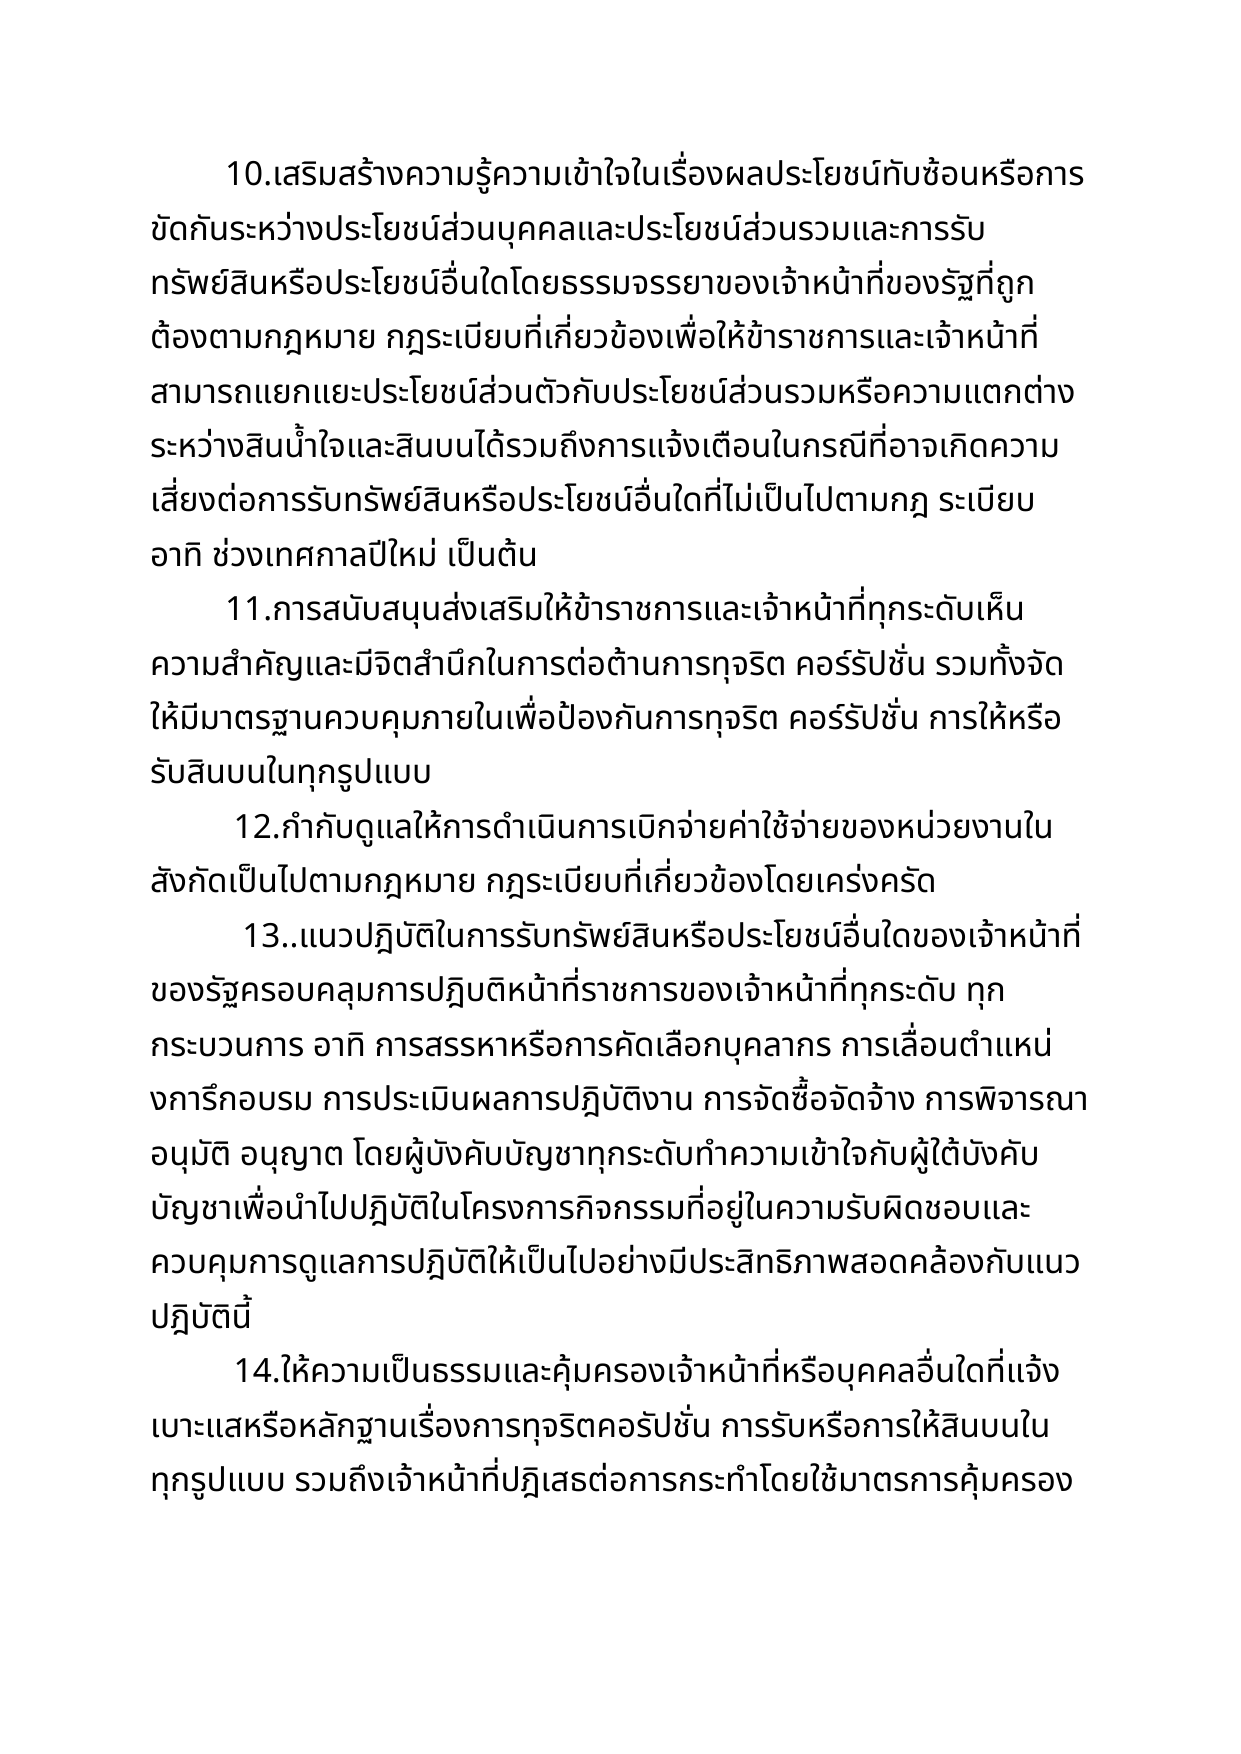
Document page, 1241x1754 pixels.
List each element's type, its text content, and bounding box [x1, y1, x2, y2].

text 11.การสนับสนุนส่งเสริมให้ข้าราชการและเจ้าหน้าที่ทุกระดับเห็นความสำคัญและมีจิตสำนึกในการต่อต้านการทุจริต คอร์รัปชั่น รวมทั้งจัดให้มีมาตรฐานควบคุมภายในเพื่อป้องกันการทุจริต คอร์รัปชั่น การให้หรือรับสินบนในทุกรูปแบบ [150, 585, 1090, 799]
text 12.กำกับดูแลให้การดำเนินการเบิกจ่ายค่าใช้จ่ายของหน่วยงานในสังกัดเป็นไปตามกฎหมาย กฎระเบียบที่เกี่ยวข้องโดยเคร่งครัด [150, 803, 1090, 908]
text 13..แนวปฎิบัติในการรับทรัพย์สินหรือประโยชน์อื่นใดของเจ้าหน้าที่ของรัฐครอบคลุมการปฎิบติหน้าที่ราชการของเจ้าหน้าที่ทุกระดับ ทุกกระบวนการ อาทิ การสรรหาหรือการคัดเลือกบุคลากร การเลื่อนตำแหน่งการึกอบรม การประเมินผลการปฎิบัติงาน การจัดซื้อจัดจ้าง การพิจารณาอนุมัติ อนุญาต โดยผู้บังคับบัญชาทุกระดับทำความเข้าใจกับผู้ใต้บังคับบัญชาเพื่อนำไปปฎิบัติในโครงการกิจกรรมที่อยู่ในความรับผิดชอบและควบคุมการดูแลการปฎิบัติให้เป็นไปอย่างมีประสิทธิภาพสอดคล้องกับแนวปฎิบัตินี้ [150, 912, 1090, 1343]
text 10.เสริมสร้างความรู้ความเข้าใจในเรื่องผลประโยชน์ทับซ้อนหรือการขัดกันระหว่างประโยชน์ส่วนบุคคลและประโยชน์ส่วนรวมและการรับทรัพย์สินหรือประโยชน์อื่นใดโดยธรรมจรรยาของเจ้าหน้าที่ของรัฐที่ถูกต้องตามกฎหมาย กฎระเบียบที่เกี่ยวข้องเพื่อให้ข้าราชการและเจ้าหน้าที่สามารถแยกแยะประโยชน์ส่วนตัวกับประโยชน์ส่วนรวมหรือความแตกต่างระหว่างสินน้ำใจและสินบนได้รวมถึงการแจ้งเตือนในกรณีที่อาจเกิดความเสี่ยงต่อการรับทรัพย์สินหรือประโยชน์อื่นใดที่ไม่เป็นไปตามกฎ ระเบียบ อาทิ ช่วงเทศกาลปีใหม่ เป็นต้น [150, 150, 1090, 581]
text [150, 1347, 1090, 1506]
